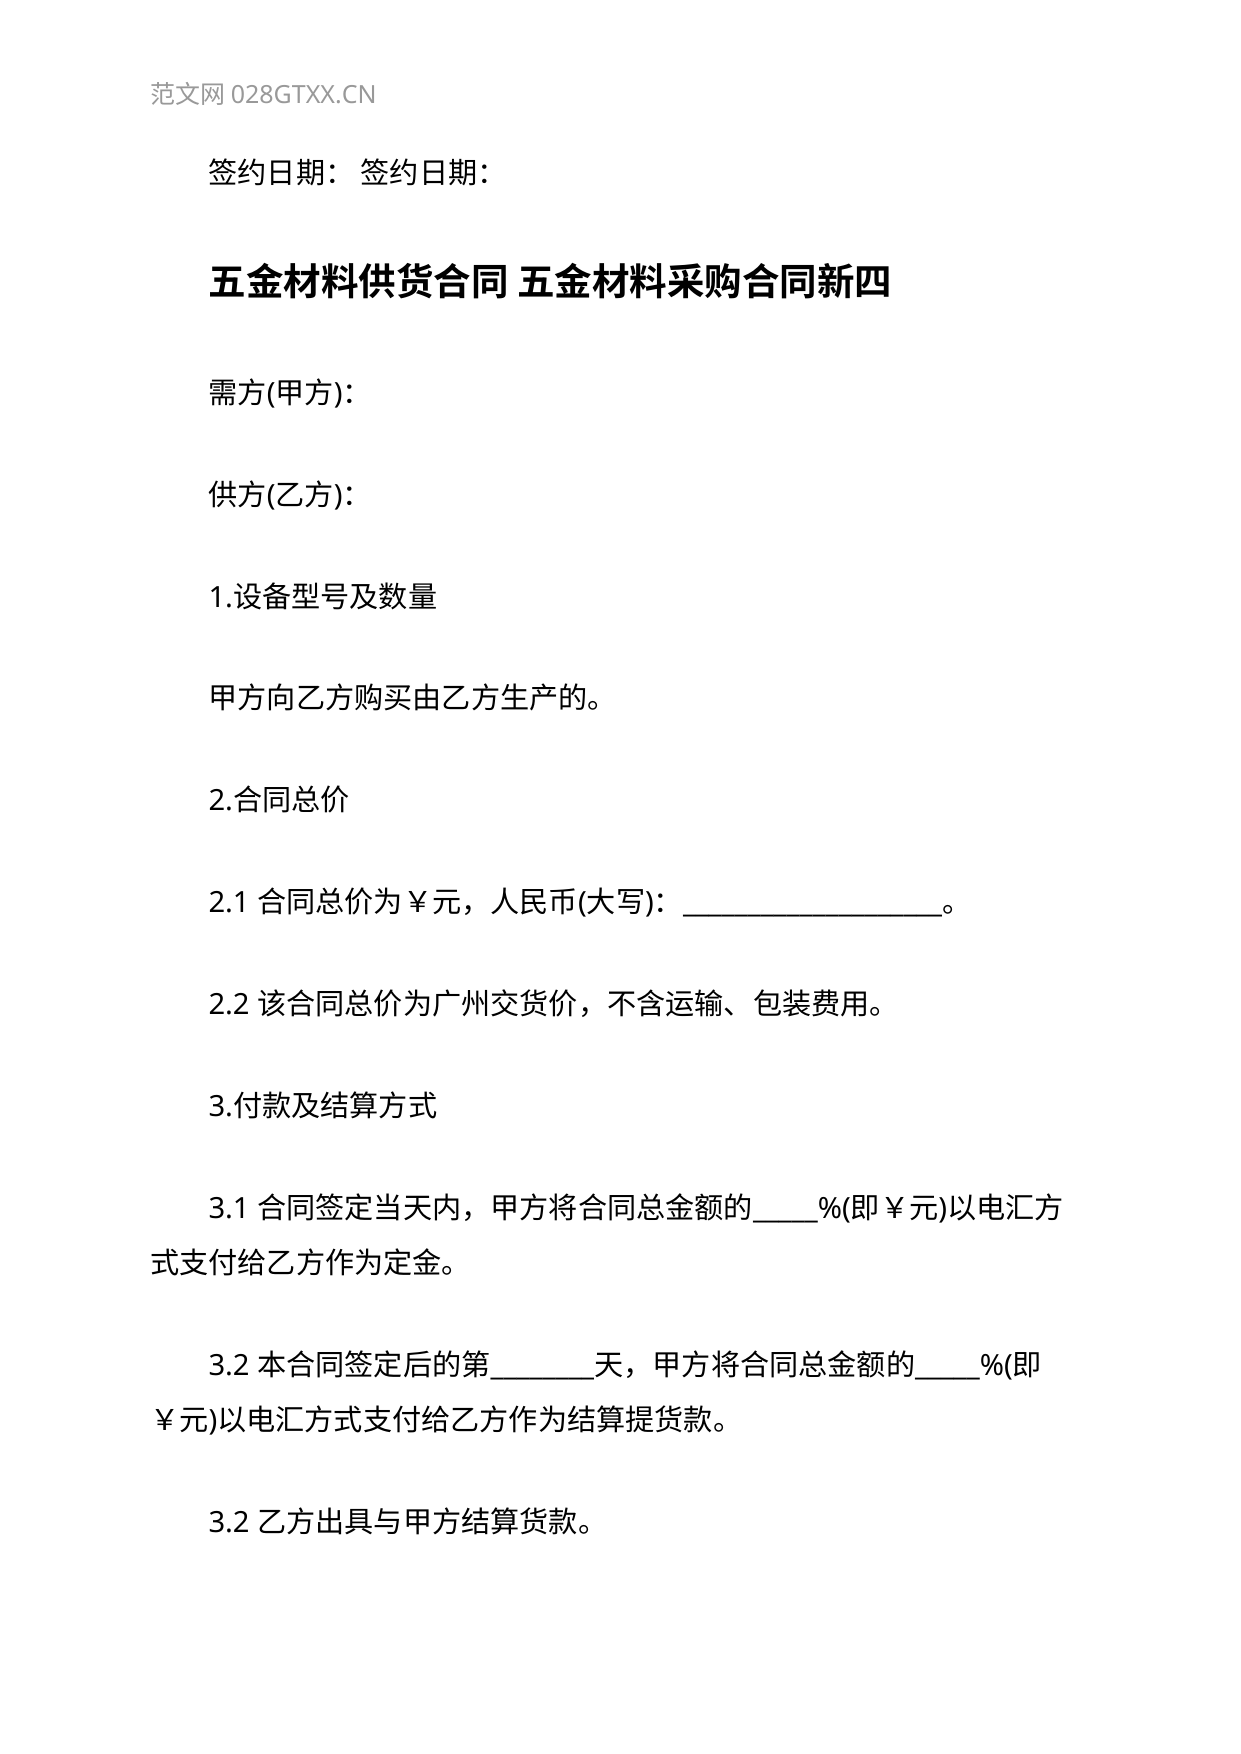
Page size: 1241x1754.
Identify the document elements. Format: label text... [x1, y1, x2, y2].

text 五金材料供货合同 五金材料采购合同新四 [150, 252, 1090, 306]
text 甲方向乙方购买由乙方生产的。 [150, 675, 1090, 717]
text 2.2 该合同总价为广州交货价，不含运输、包装费用。 [150, 981, 1090, 1023]
text 2.1 合同总价为￥元，人民币(大写)：____________________。 [150, 879, 1090, 921]
text 1.设备型号及数量 [150, 573, 1090, 616]
text 3.2 乙方出具与甲方结算货款。 [150, 1498, 1090, 1541]
text 签约日期： 签约日期： [150, 150, 1090, 192]
text 2.合同总价 [150, 777, 1090, 819]
text 3.2 本合同签定后的第________天，甲方将合同总金额的_____%(即￥元)以电汇方式支付给乙方作为结算提货款。 [150, 1342, 1090, 1439]
text 供方(乙方)： [150, 471, 1090, 513]
text 3.1 合同签定当天内，甲方将合同总金额的_____%(即￥元)以电汇方式支付给乙方作为定金。 [150, 1185, 1090, 1282]
text 需方(甲方)： [150, 369, 1090, 412]
text 3.付款及结算方式 [150, 1083, 1090, 1125]
